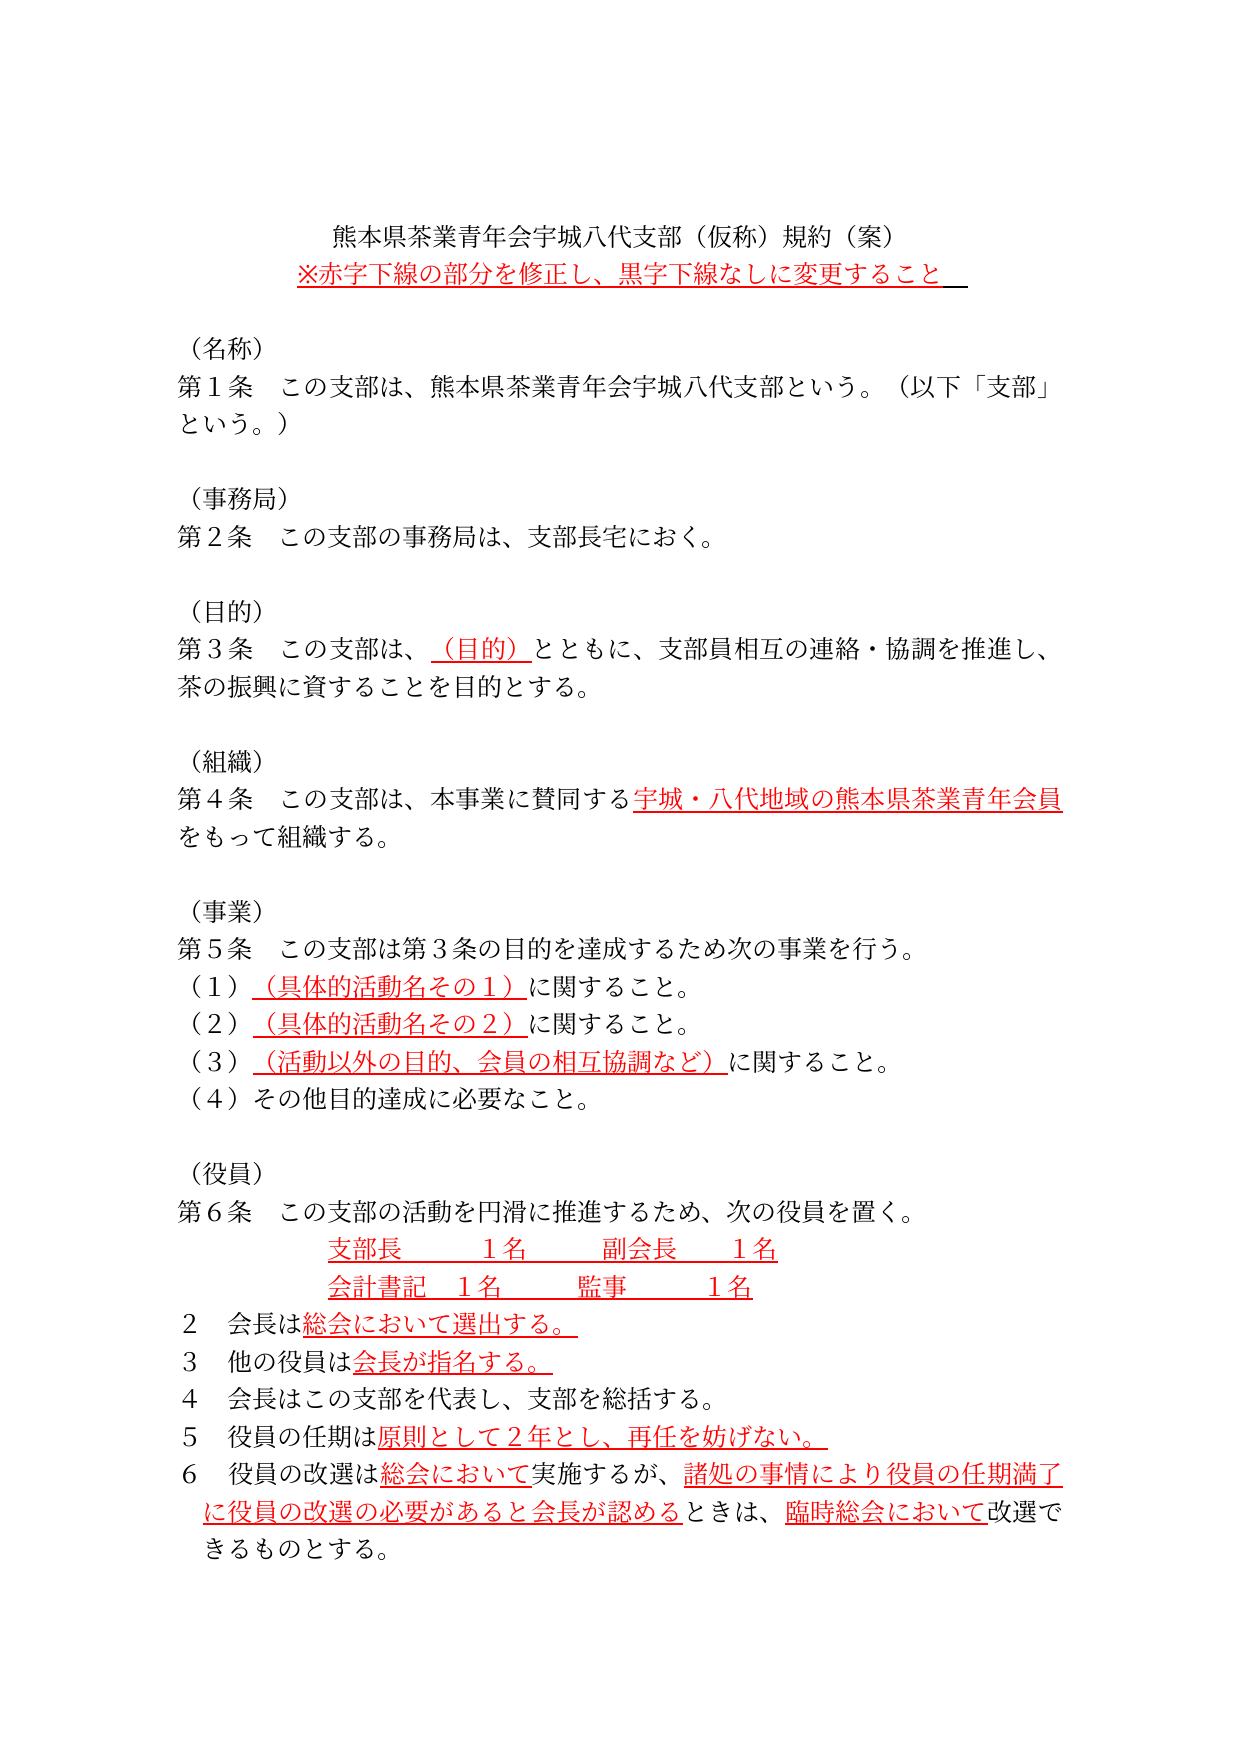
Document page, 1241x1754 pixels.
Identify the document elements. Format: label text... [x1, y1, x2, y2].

text 第２条 この支部の事務局は、支部長宅におく。 [177, 517, 1063, 554]
text ※赤字下線の部分を修正し、黒字下線なしに変更すること [177, 254, 1063, 292]
text 第５条 この支部は第３条の目的を達成するため次の事業を行う。 [177, 929, 1063, 967]
text （役員） [177, 1154, 1063, 1192]
text （４）その他目的達成に必要なこと。 [177, 1079, 1063, 1117]
text ３ 他の役員は会長が指名する。 [177, 1342, 1063, 1379]
text （１）（具体的活動名その１）に関すること。 [177, 967, 1063, 1004]
text （事業） [177, 892, 1063, 929]
text （組織） [177, 742, 1063, 779]
text ５ 役員の任期は原則として２年とし、再任を妨げない。 [177, 1417, 1063, 1454]
text ２ 会長は総会において選出する。 [177, 1304, 1063, 1342]
text 支部長 １名 副会長 １名 [177, 1229, 1063, 1267]
text （３）（活動以外の目的、会員の相互協調など）に関すること。 [177, 1042, 1063, 1079]
text 第１条 この支部は、熊本県茶業青年会宇城八代支部という。（以下「支部」という。） [177, 367, 1063, 442]
text （目的） [177, 592, 1063, 629]
text （２）（具体的活動名その２）に関すること。 [177, 1004, 1063, 1042]
text 第３条 この支部は、（目的）とともに、支部員相互の連絡・協調を推進し、茶の振興に資することを目的とする。 [177, 629, 1063, 704]
text 熊本県茶業青年会宇城八代支部（仮称）規約（案） [177, 217, 1063, 254]
text 第６条 この支部の活動を円滑に推進するため、次の役員を置く。 [177, 1192, 1063, 1229]
text （名称） [177, 329, 1063, 367]
text 会計書記 １名 監事 １名 [177, 1267, 1063, 1304]
text ４ 会長はこの支部を代表し、支部を総括する。 [177, 1379, 1063, 1417]
text ６ 役員の改選は総会において実施するが、諸処の事情により役員の任期満了に役員の改選の必要があると会長が認めるときは、臨時総会において改選できるものとする。 [177, 1454, 1063, 1567]
text （事務局） [177, 479, 1063, 517]
text 第４条 この支部は、本事業に賛同する宇城・八代地域の熊本県茶業青年会員をもって組織する。 [177, 779, 1063, 854]
